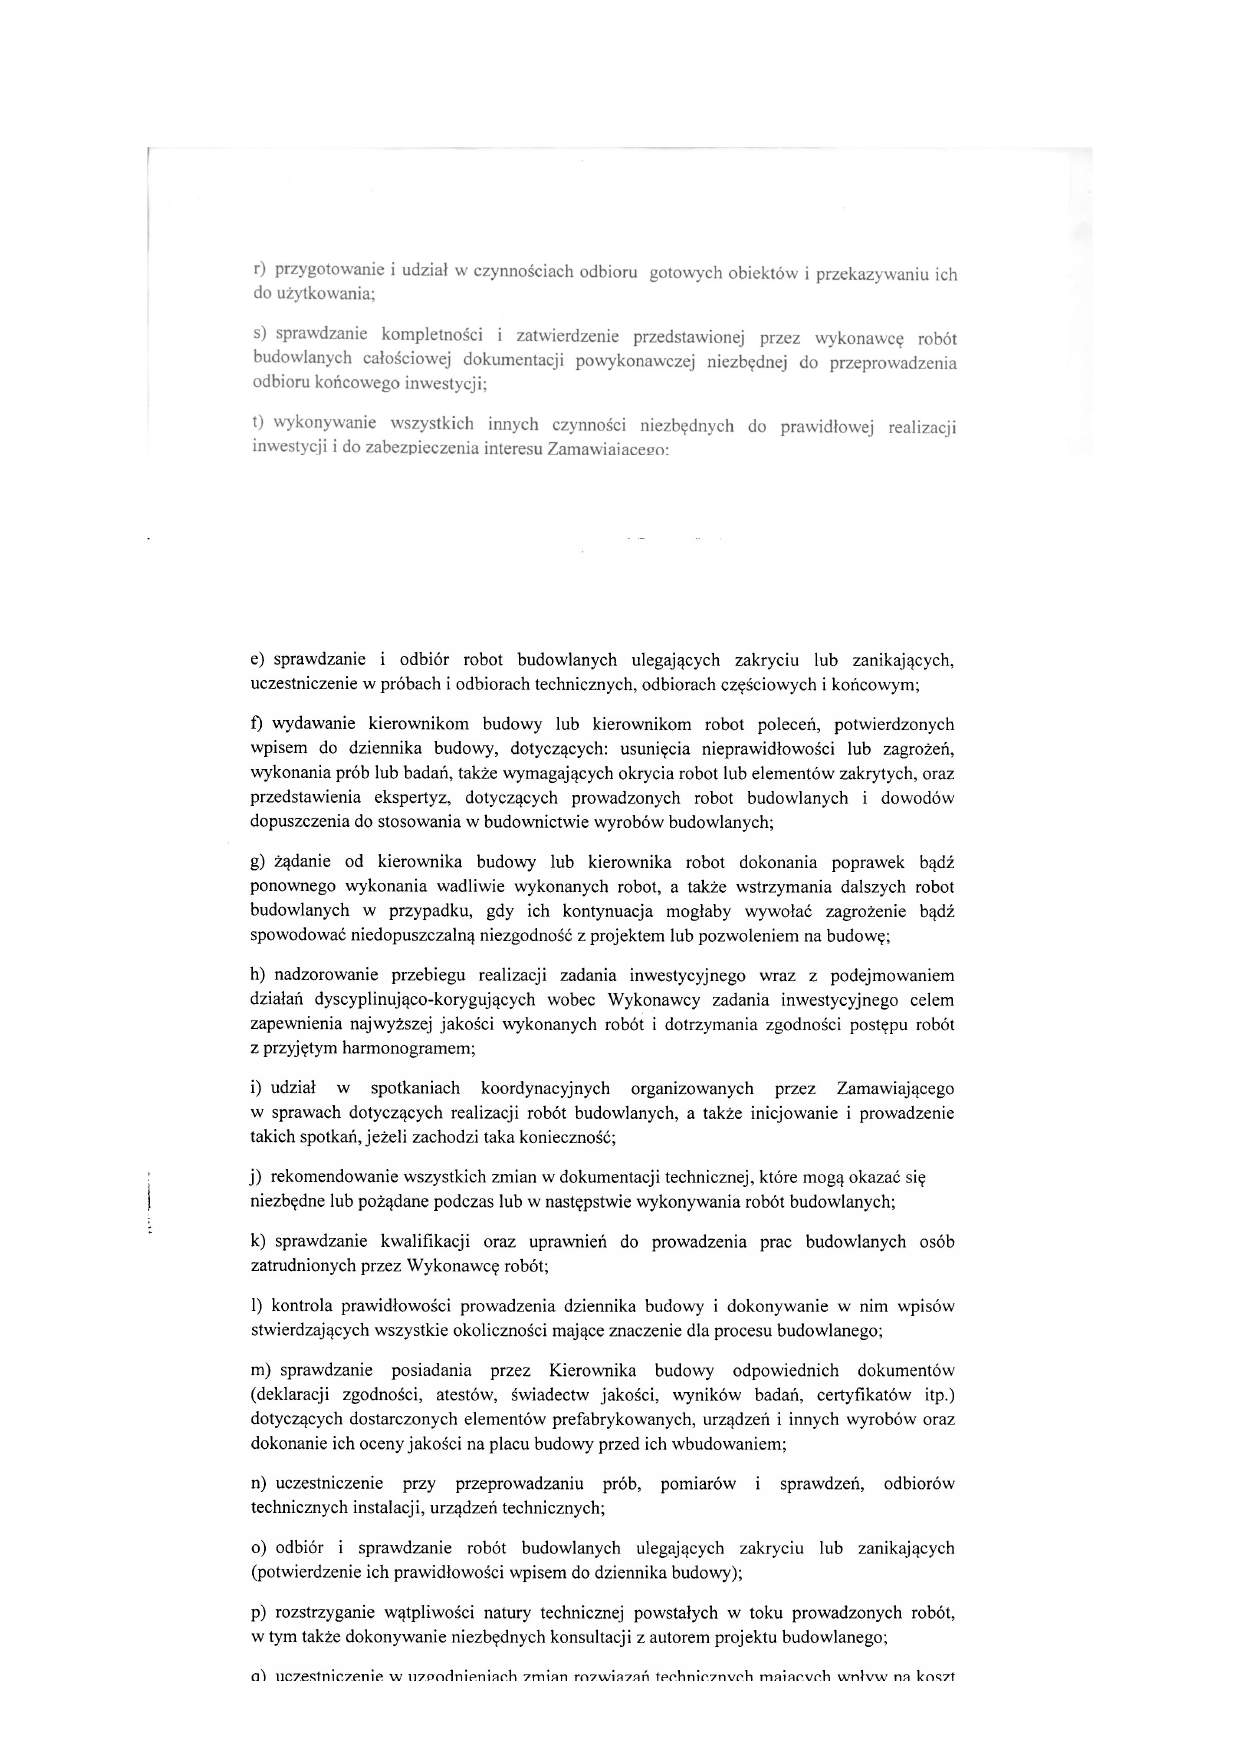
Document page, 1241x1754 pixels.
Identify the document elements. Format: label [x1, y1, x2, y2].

picture [147, 538, 1093, 1681]
picture [147, 147, 1093, 455]
